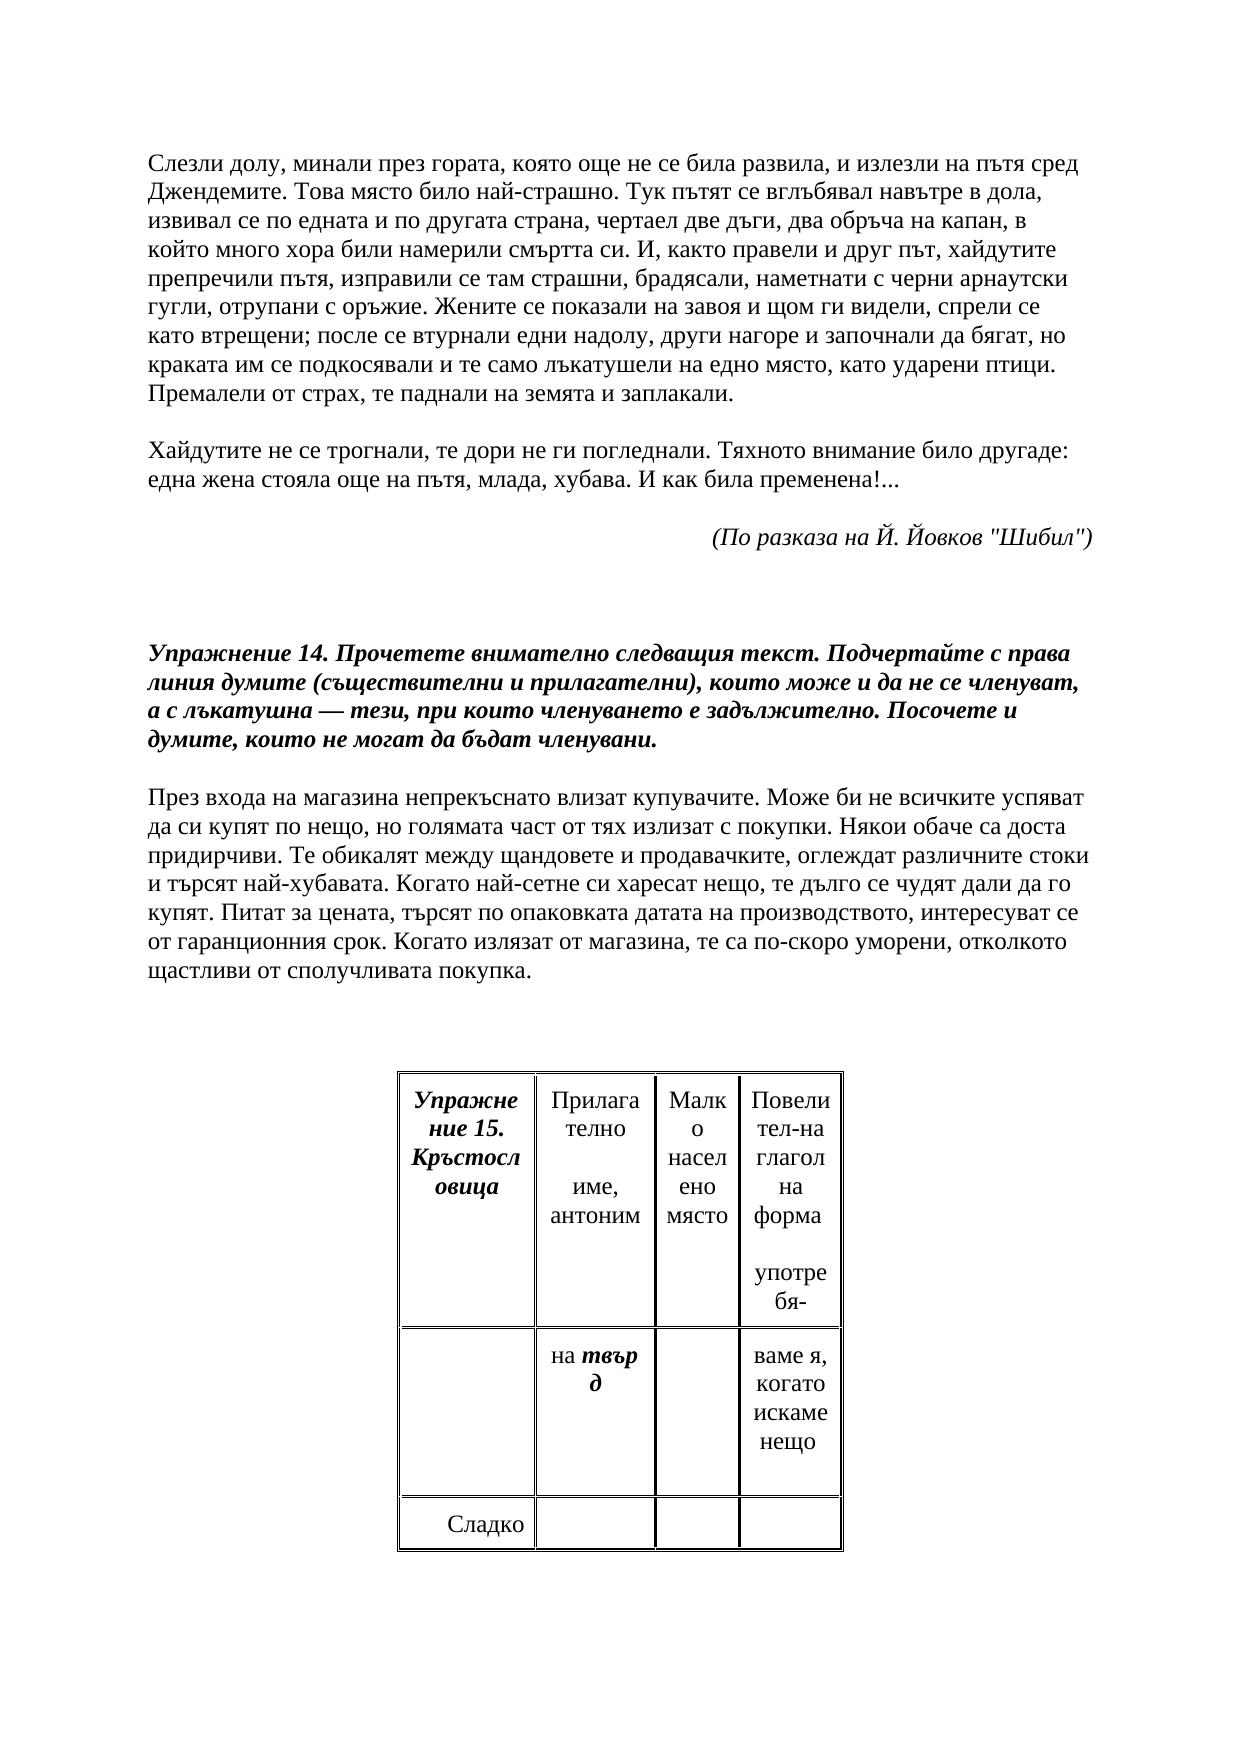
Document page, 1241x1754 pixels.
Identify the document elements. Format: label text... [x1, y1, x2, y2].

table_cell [400, 1495, 536, 1548]
text Хайдутите не се трогнали, те дори не ги погледнали. Тяхното внимание било другаде: една жена стояла още на пътя, млада, хубава. И как била пременена!... [148, 436, 1093, 493]
table_cell [536, 1498, 655, 1548]
text Слезли долу, минали през гората, която още не се била развила, и излезли на пътя сред Джендемите. Това място било най-страшно. Тук пътят се вглъбявал навътре в дола, извивал се по едната и по другата страна, чертаел две дъги, два обръча на капан, в който много хора били намерили смъртта си. И, както правели и друг път, хайдутите препречили пътя, изправили се там страшни, брадясали, наметнати с черни арнаутски гугли, отрупани с оръжие. Жените се показали на завоя и щом ги видели, спрели се като втрещени; после се втурнали едни надолу, други нагоре и започнали да бягат, но краката им се подкосявали и те само лъкатушели на едно място, като ударени птици. Премалели от страх, те паднали на земята и заплакали. [148, 148, 1093, 406]
table_header Малко населено място  [655, 1074, 739, 1326]
table_cell на твърд  [537, 1329, 654, 1494]
text През входа на магазина непрекъснато влизат купувачите. Може би не всичките успяват да си купят по нещо, но голямата част от тях излизат с покупки. Някои обаче са доста придирчиви. Те обикалят между щандовете и продавачките, оглеждат различните стоки и търсят най-хубавата. Когато най-сетне си харесат нещо, те дълго се чудят дали да го купят. Питат за цената, търсят по опаковката датата на производството, интересуват се от гаранционния срок. Когато излязат от магазина, те са по-скоро уморени, отколкото щастливи от сполучливата покупка. [148, 782, 1093, 983]
table_cell ваме я, когато искаме нещо  [739, 1326, 842, 1494]
text (По разказа на Й. Йовков "Шибил") [148, 522, 1093, 551]
table_cell [739, 1495, 841, 1548]
table_header Упражнение 15. Кръстословица [400, 1074, 536, 1326]
table_cell [655, 1498, 739, 1548]
table_header Повелител-на глаголна форма употребя- [739, 1074, 840, 1326]
table_cell [657, 1329, 738, 1494]
table_cell [398, 1326, 536, 1494]
table_header Прилагателно име, антоним [536, 1074, 655, 1326]
text Упражнение 14. Прочетете внимателно следващия текст. Подчертайте с права линия думите (съществителни и прилагателни), които може и да не се членуват, а с лъкатушна — тези, при които членуването е задължително. Посочете и думите, които не могат да бъдат членувани. [148, 638, 1093, 753]
